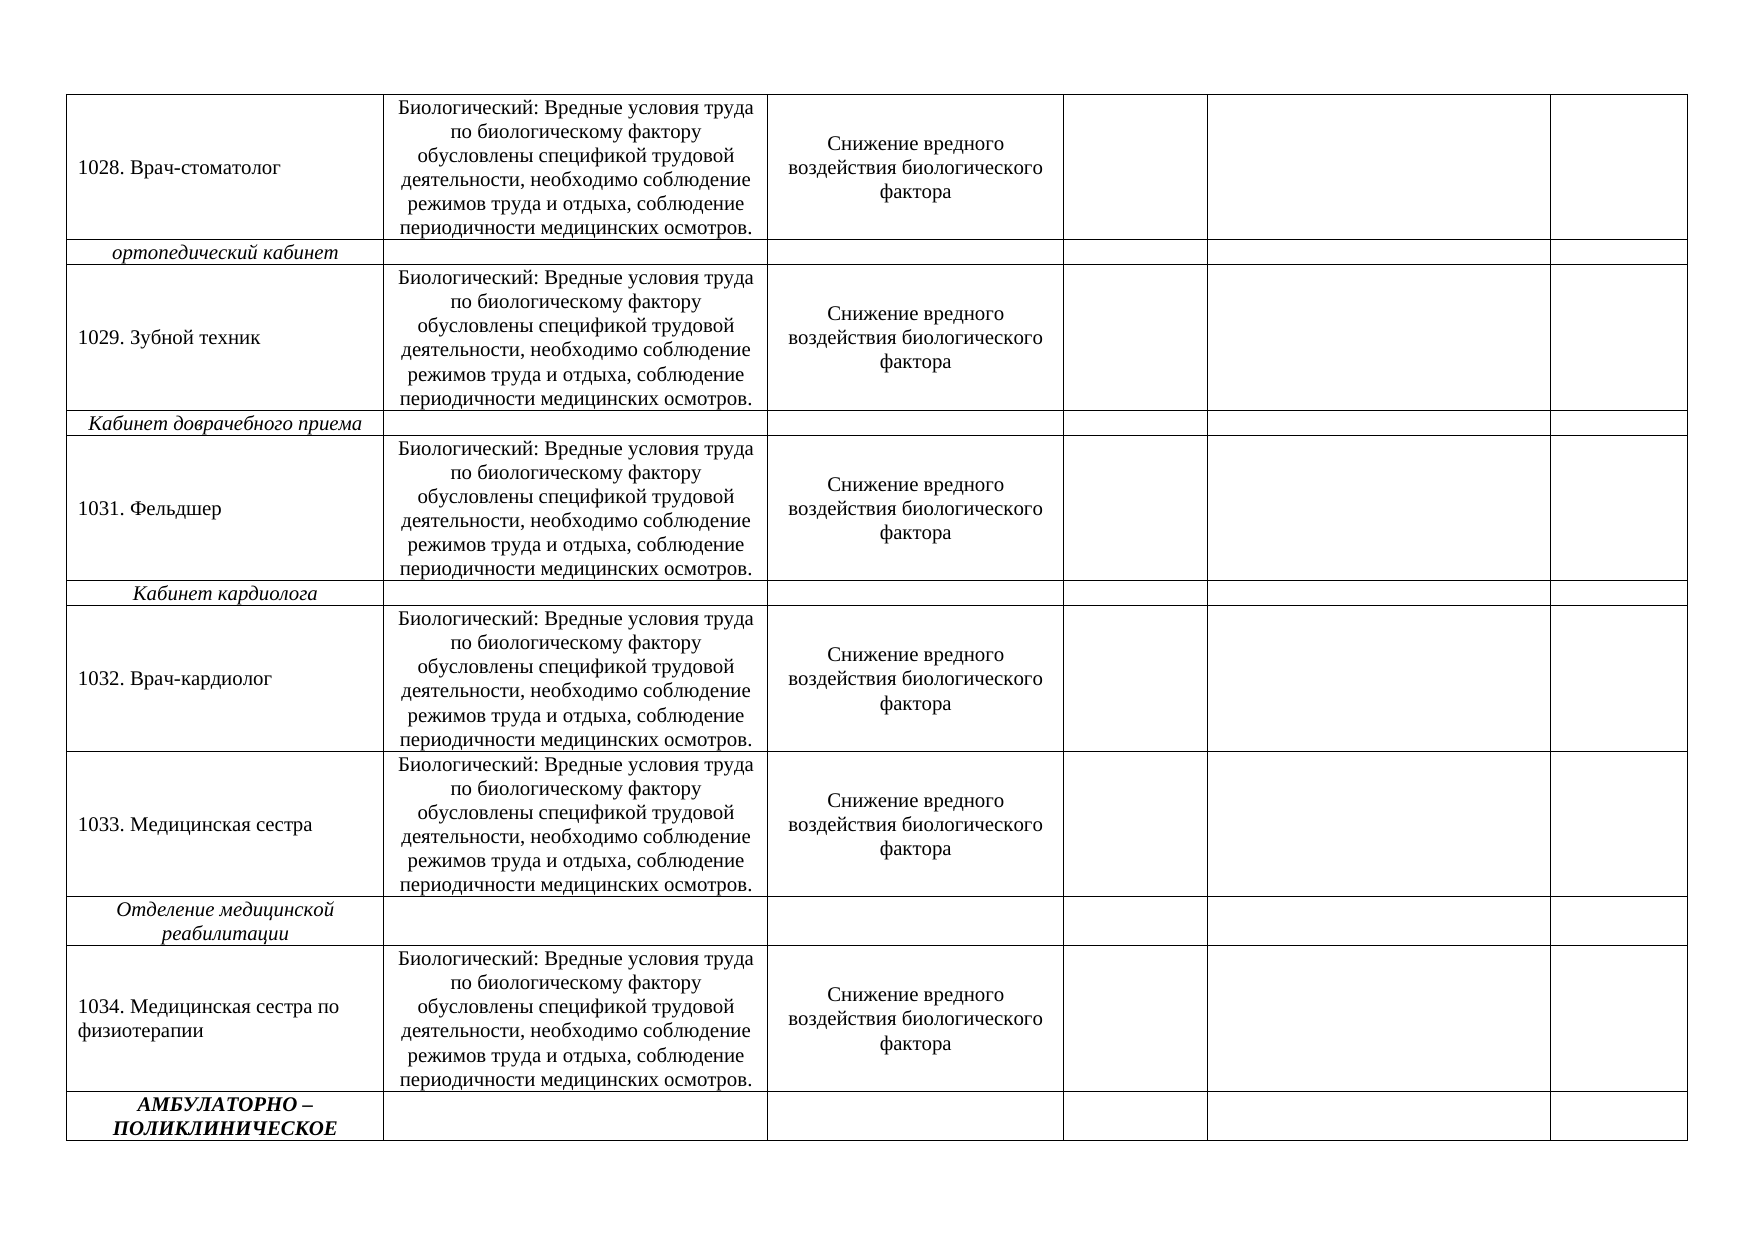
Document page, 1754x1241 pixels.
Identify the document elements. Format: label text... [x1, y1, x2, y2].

table_cell Снижение вредного воздействия биологического фактора [768, 265, 1063, 409]
table_cell [1208, 95, 1550, 239]
table_cell [768, 411, 1063, 435]
table_cell [384, 1092, 767, 1140]
table_cell [384, 411, 767, 435]
table_cell [768, 240, 1063, 264]
table_cell [1551, 752, 1687, 896]
table_cell [1208, 581, 1550, 605]
table_cell [384, 897, 767, 945]
table_cell [1064, 606, 1207, 751]
table_cell [1551, 95, 1687, 239]
table_cell [1551, 581, 1687, 605]
table_cell [1208, 240, 1550, 264]
table_cell 1032. Врач-кардиолог [67, 606, 383, 751]
table_cell [384, 240, 767, 264]
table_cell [384, 95, 767, 239]
table_cell [1551, 897, 1687, 945]
table_cell Снижение вредного воздействия биологического фактора [768, 436, 1063, 580]
table_cell 1033. Медицинская сестра [67, 752, 383, 896]
table_cell Снижение вредного воздействия биологического фактора [768, 752, 1063, 896]
table_cell Отделение медицинской реабилитации [67, 897, 383, 945]
table_cell 1031. Фельдшер [67, 436, 383, 580]
table_cell [1064, 752, 1207, 896]
table_cell [1551, 1092, 1687, 1140]
table_cell ортопедический кабинет [67, 240, 383, 264]
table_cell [67, 1092, 383, 1140]
table_cell [1064, 946, 1207, 1091]
table_cell [1208, 1092, 1550, 1140]
table_cell [1208, 752, 1550, 896]
table_cell [1208, 606, 1550, 751]
table_cell Кабинет кардиолога [67, 581, 383, 605]
table_cell [1064, 265, 1207, 409]
table_cell [384, 581, 767, 605]
table_cell [768, 1092, 1063, 1140]
table_cell [1064, 95, 1207, 239]
table_cell 1029. Зубной техник [67, 265, 383, 409]
table_cell [768, 581, 1063, 605]
table_cell Снижение вредного воздействия биологического фактора [768, 606, 1063, 751]
table_cell [1551, 606, 1687, 751]
table_cell [1208, 946, 1550, 1091]
table_cell 1028. Врач-стоматолог [67, 95, 383, 239]
table_cell [768, 897, 1063, 945]
table_cell [1208, 897, 1550, 945]
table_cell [768, 95, 1063, 239]
table_cell [1208, 436, 1550, 580]
table_cell [1551, 411, 1687, 435]
table_cell [1208, 411, 1550, 435]
table_cell Кабинет доврачебного приема [67, 411, 383, 435]
table_cell Снижение вредного воздействия биологического фактора [768, 946, 1063, 1091]
table_cell [1064, 436, 1207, 580]
table_cell [1064, 1092, 1207, 1140]
table_cell [1551, 265, 1687, 409]
table_cell [1208, 265, 1550, 409]
table_cell [1064, 411, 1207, 435]
table_cell [1551, 946, 1687, 1091]
table_cell [1551, 436, 1687, 580]
table_cell [1551, 240, 1687, 264]
table_cell 1034. Медицинская сестра по физиотерапии [67, 946, 383, 1091]
table_cell [1064, 240, 1207, 264]
table_cell [1064, 581, 1207, 605]
table_cell [1064, 897, 1207, 945]
